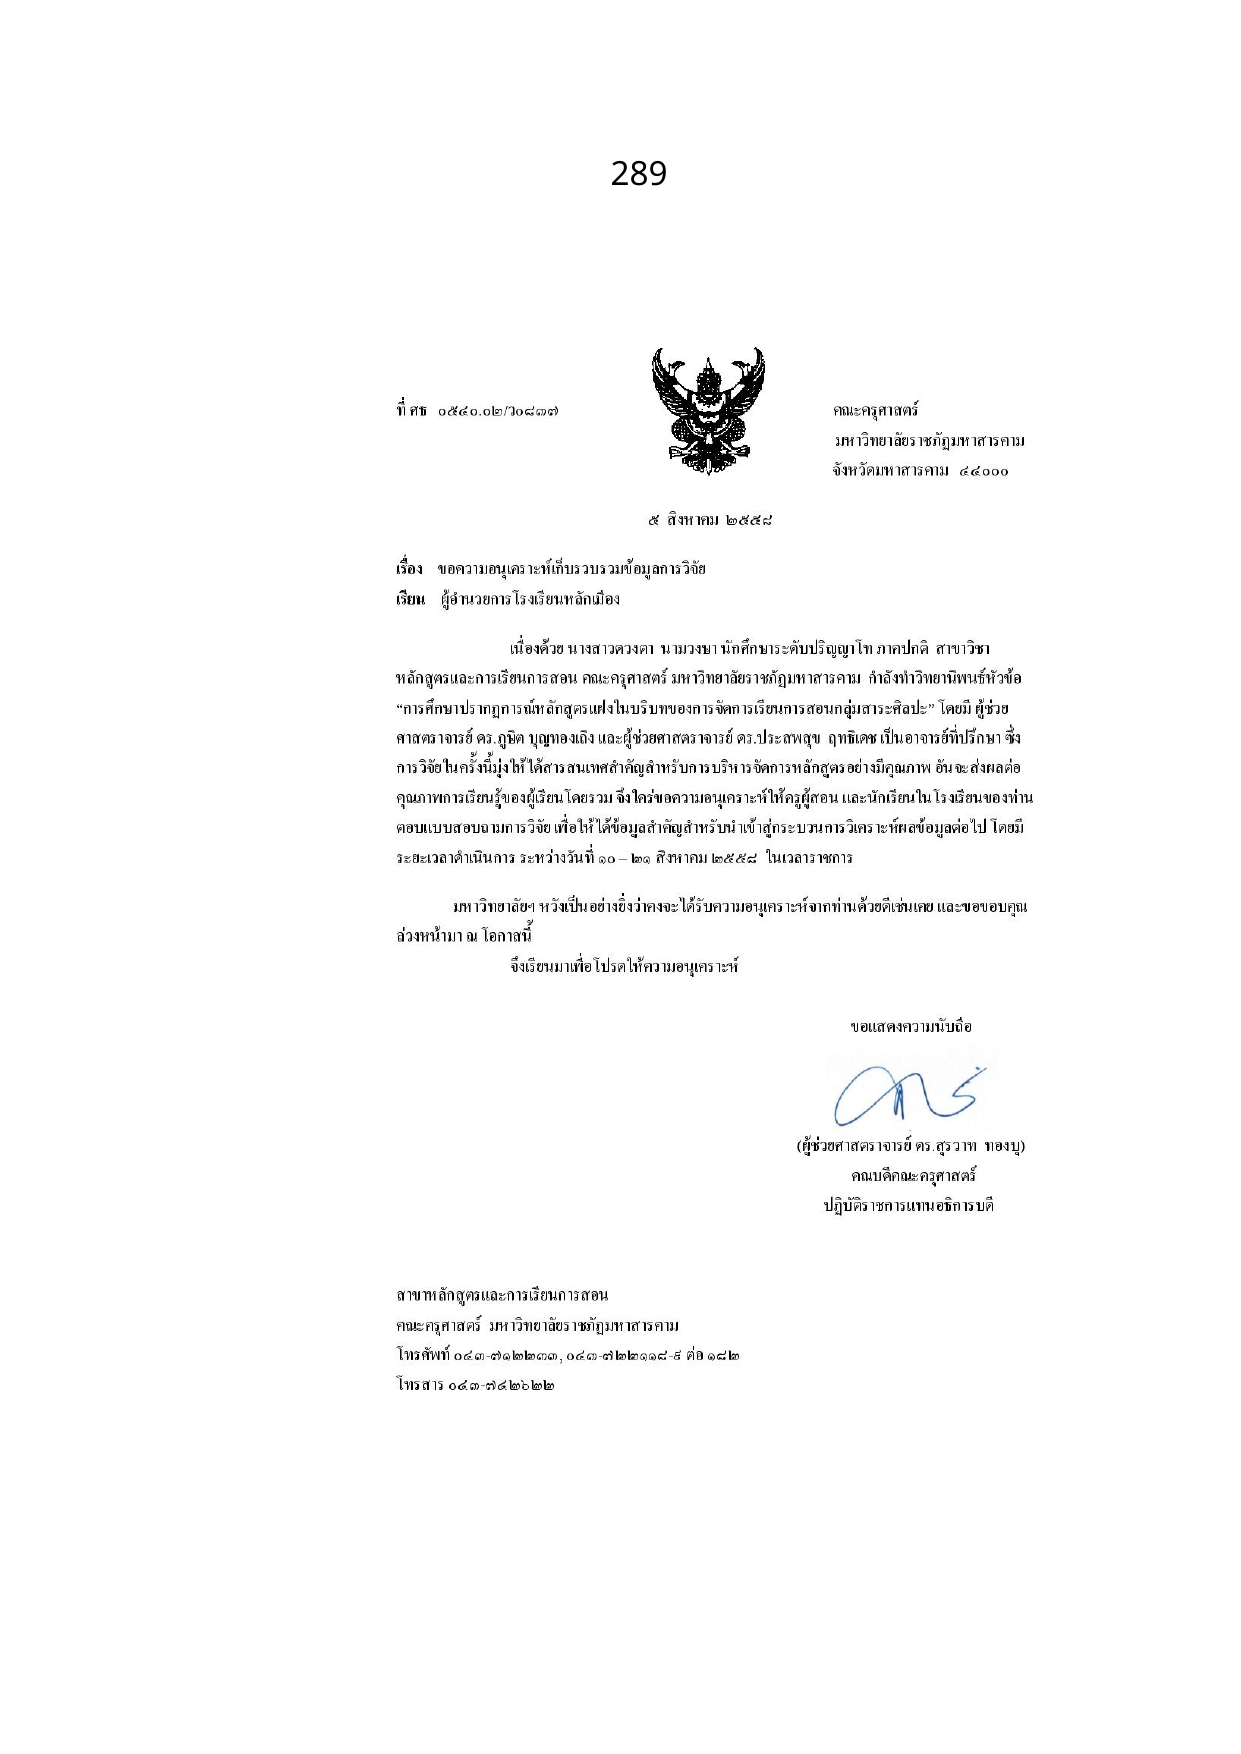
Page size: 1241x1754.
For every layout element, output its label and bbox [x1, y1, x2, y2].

picture [225, 225, 1166, 1555]
